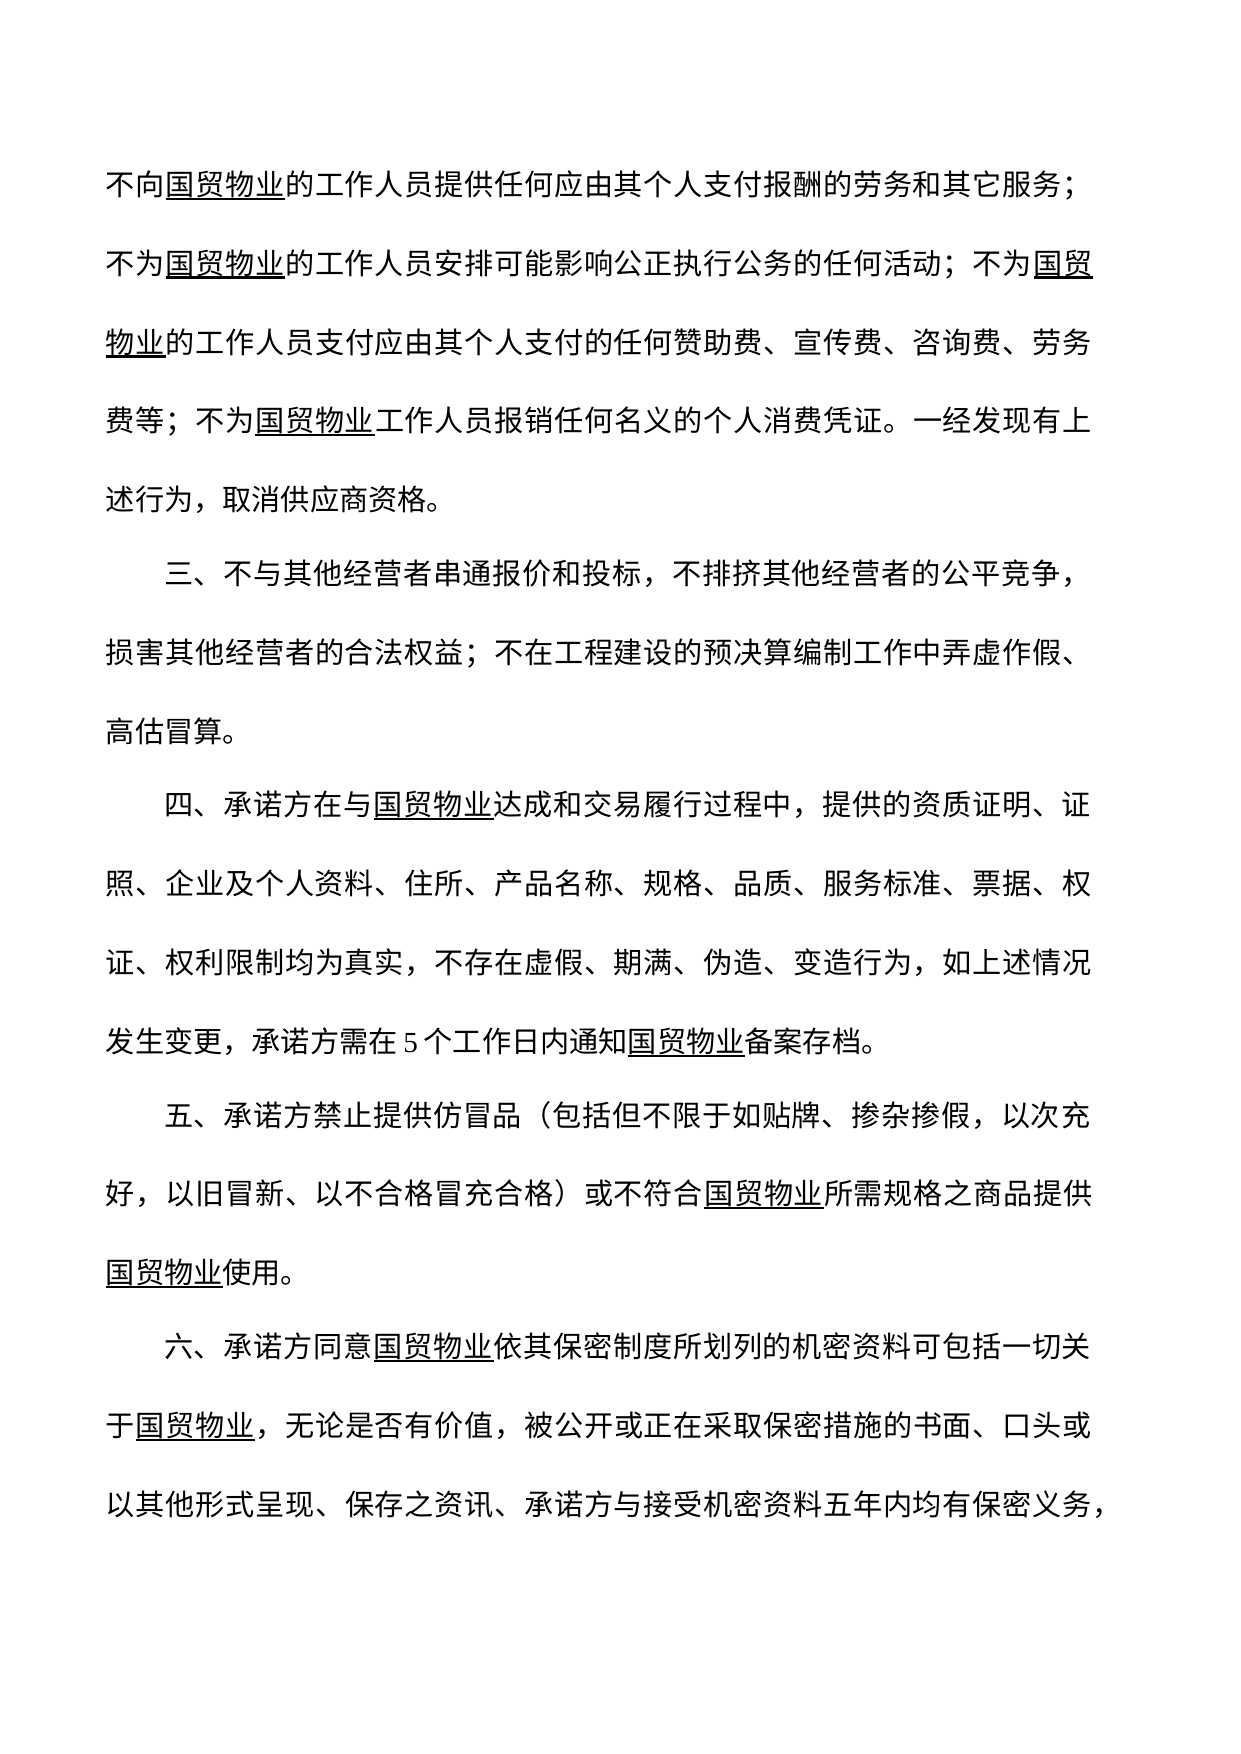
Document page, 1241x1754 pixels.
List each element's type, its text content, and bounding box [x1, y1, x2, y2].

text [106, 151, 1092, 529]
text 四、承诺方在与国贸物业达成和交易履行过程中，提供的资质证明、证照、企业及个人资料、住所、产品名称、规格、品质、服务标准、票据、权证、权利限制均为真实，不存在虚假、期满、伪造、变造行为，如上述情况发生变更，承诺方需在5个工作日内通知国贸物业备案存档。 [106, 771, 1092, 1071]
text 五、承诺方禁止提供仿冒品（包括但不限于如贴牌、掺杂掺假，以次充好，以旧冒新、以不合格冒充合格）或不符合国贸物业所需规格之商品提供国贸物业使用。 [106, 1082, 1092, 1302]
text 三、不与其他经营者串通报价和投标，不排挤其他经营者的公平竞争，损害其他经营者的合法权益；不在工程建设的预决算编制工作中弄虚作假、高估冒算。 [106, 540, 1092, 761]
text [106, 1313, 1092, 1534]
